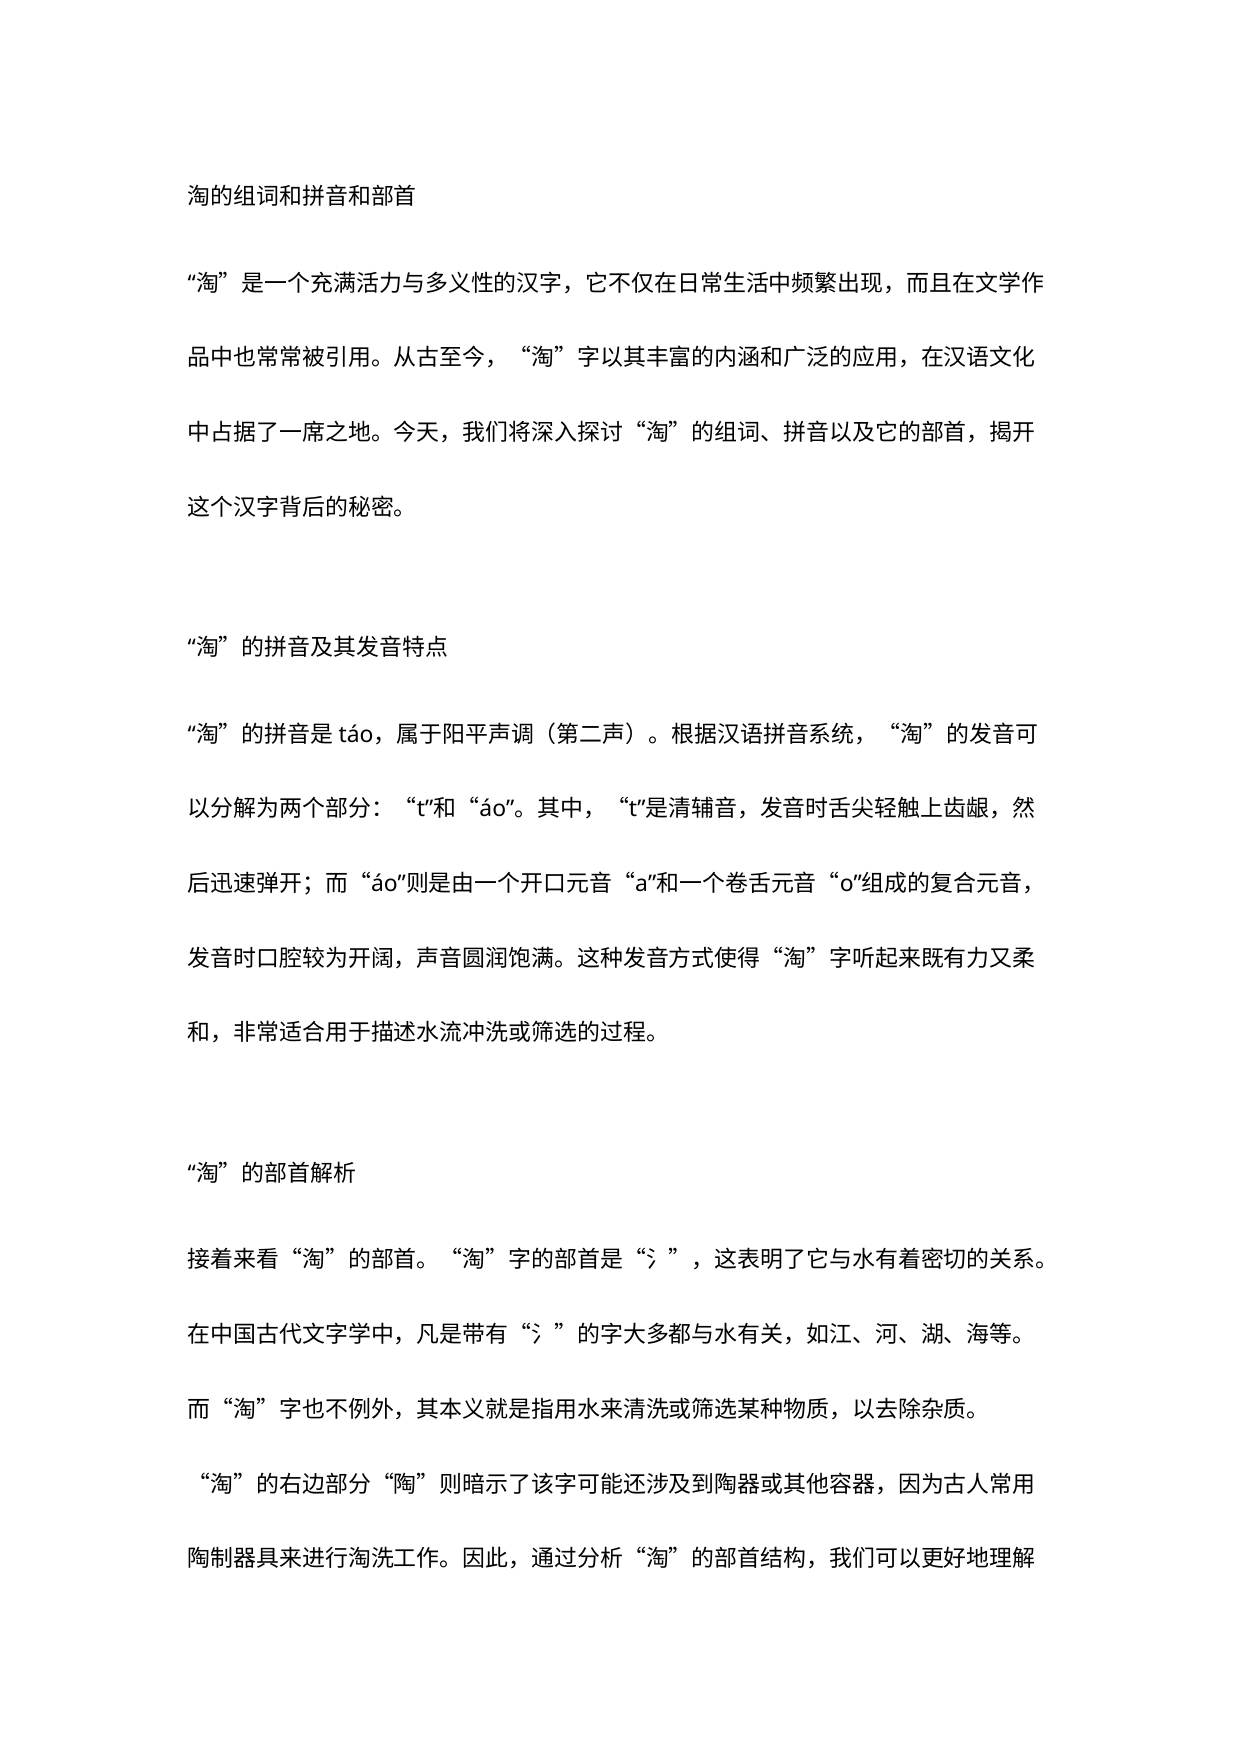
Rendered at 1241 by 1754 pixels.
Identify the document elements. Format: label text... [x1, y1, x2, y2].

text “淘”的拼音是 táo，属于阳平声调（第二声）。根据汉语拼音系统，“淘”的发音可以分解为两个部分：“t”和“áo”。其中，“t”是清辅音，发音时舌尖轻触上齿龈，然后迅速弹开；而“áo”则是由一个开口元音“a”和一个卷舌元音“o”组成的复合元音，发音时口腔较为开阔，声音圆润饱满。这种发音方式使得“淘”字听起来既有力又柔和，非常适合用于描述水流冲洗或筛选的过程。 [187, 700, 1053, 1063]
text “淘”是一个充满活力与多义性的汉字，它不仅在日常生活中频繁出现，而且在文学作品中也常常被引用。从古至今，“淘”字以其丰富的内涵和广泛的应用，在汉语文化中占据了一席之地。今天，我们将深入探讨“淘”的组词、拼音以及它的部首，揭开这个汉字背后的秘密。 [187, 248, 1053, 538]
text 淘的组词和拼音和部首 [187, 162, 1053, 227]
text “淘”的拼音及其发音特点 [187, 613, 1053, 678]
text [187, 1226, 1053, 1589]
text “淘”的部首解析 [187, 1139, 1053, 1204]
